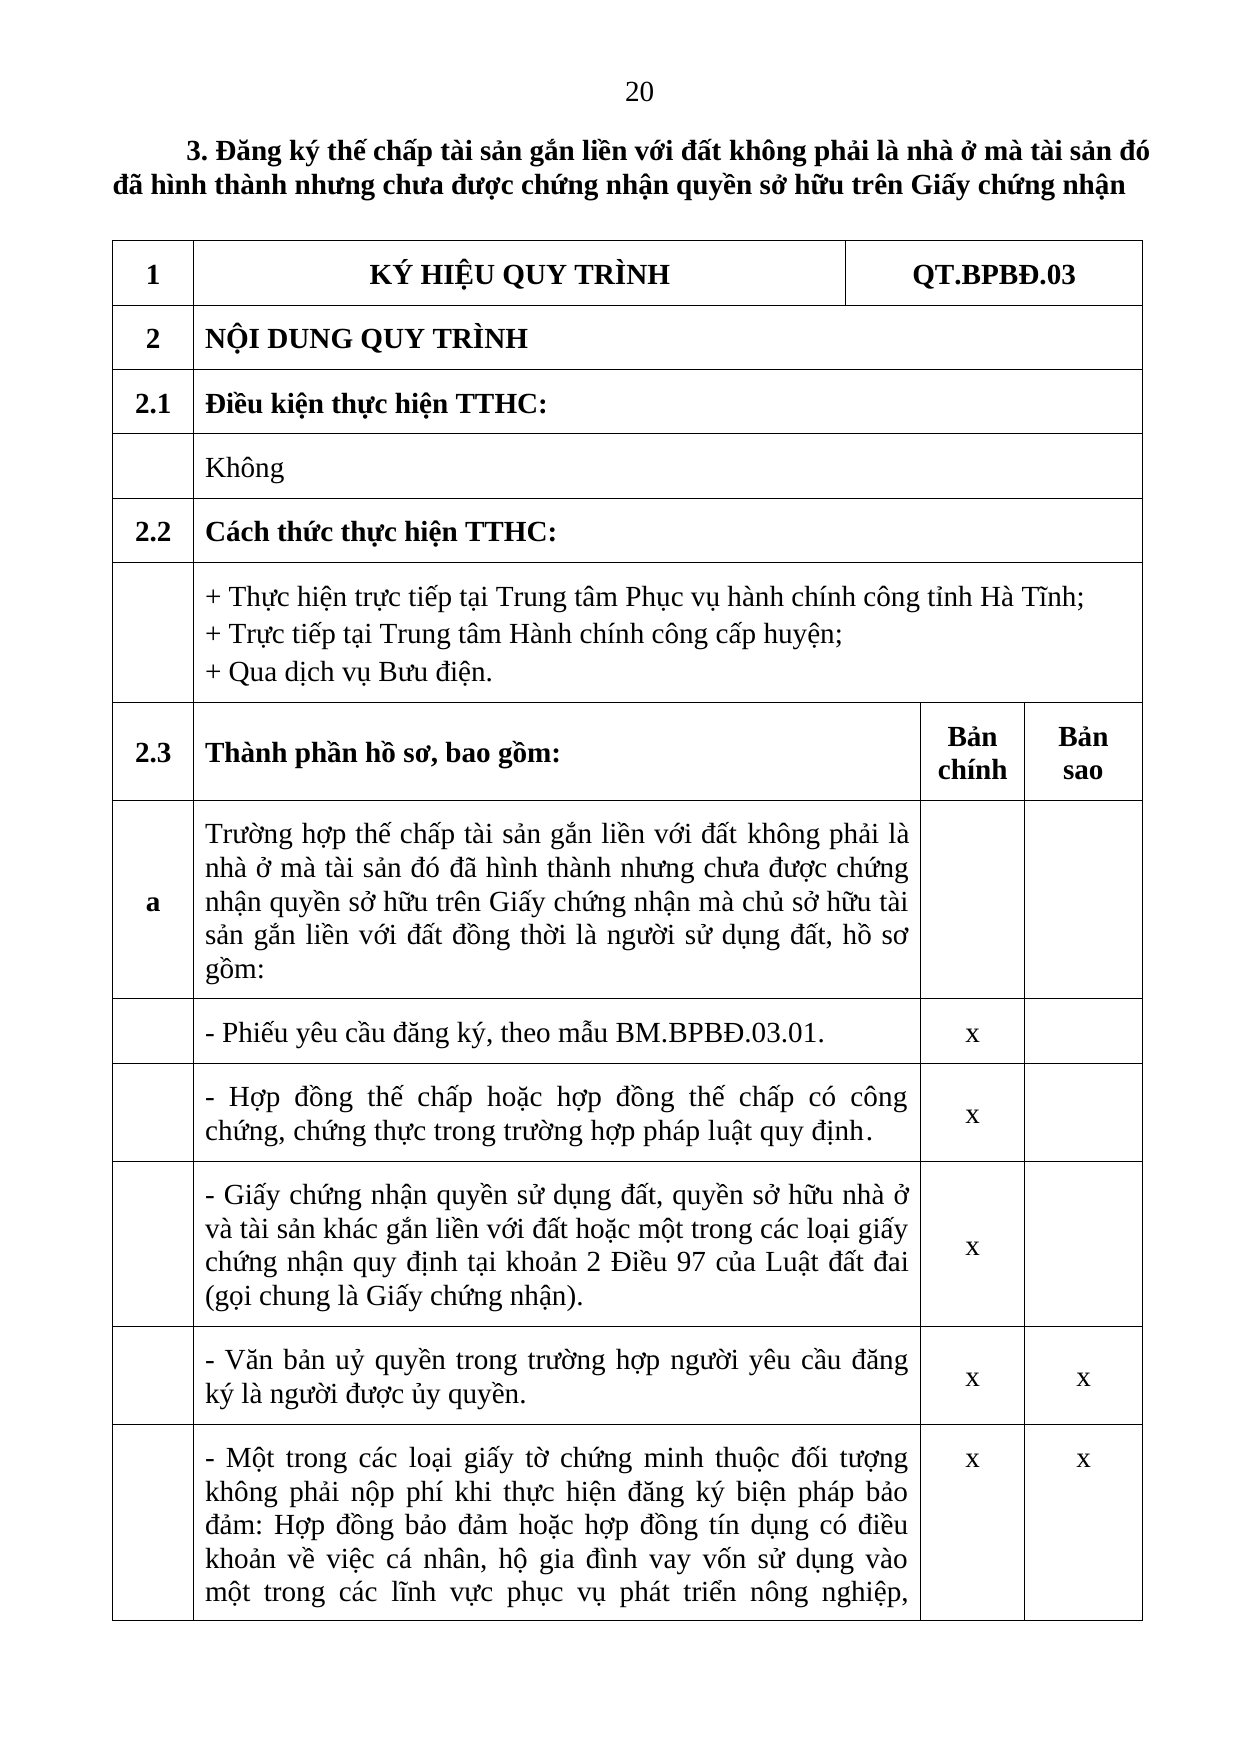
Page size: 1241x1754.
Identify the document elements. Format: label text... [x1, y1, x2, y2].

table_cell - Hợp đồng thế chấp hoặc hợp đồng thế chấp có công chứng, chứng thực trong trường hợp pháp luật quy định. [194, 1064, 920, 1161]
table_cell x [921, 1162, 1024, 1326]
table_cell [1025, 999, 1142, 1063]
table_cell [113, 1327, 193, 1423]
table_cell 2.2 [113, 499, 193, 562]
table_header QT.BPBĐ.03 [846, 241, 1142, 304]
table_cell Bản chính [921, 703, 1024, 800]
table_cell a [113, 801, 193, 998]
table_cell [1025, 1162, 1142, 1326]
table_cell x [921, 999, 1024, 1063]
table_cell - Phiếu yêu cầu đăng ký, theo mẫu BM.BPBĐ.03.01. [194, 999, 920, 1063]
table_cell [1025, 1064, 1142, 1161]
table_cell - Văn bản uỷ quyền trong trường hợp người yêu cầu đăng ký là người được ủy quyền. [194, 1327, 920, 1423]
table_cell Điều kiện thực hiện TTHC: [194, 370, 1142, 433]
table_cell [113, 563, 193, 702]
table_cell Trường hợp thế chấp tài sản gắn liền với đất không phải là nhà ở mà tài sản đó đã hình thành nhưng chưa được chứng nhận quyền sở hữu trên Giấy chứng nhận mà chủ sở hữu tài sản gắn liền với đất đồng thời là người sử dụng đất, hồ sơ gồm: [194, 801, 920, 998]
table_cell x [1025, 1425, 1142, 1620]
table_cell [113, 434, 193, 498]
table_cell x [921, 1425, 1024, 1620]
table_header 1 [113, 241, 193, 304]
table_cell [113, 999, 193, 1063]
table_cell Bản sao [1025, 703, 1142, 800]
table_cell [113, 1162, 193, 1326]
text 3. Đăng ký thế chấp tài sản gắn liền với đất không phải là nhà ở mà tài sản đó đã hình thành nhưng chưa được chứng nhận quyền sở hữu trên Giấy chứng nhận [112, 133, 1166, 200]
table_cell [921, 801, 1024, 998]
table_cell Không [194, 434, 1142, 498]
table_cell 2 [113, 306, 193, 369]
table_cell [1025, 801, 1142, 998]
table_cell [113, 1425, 193, 1620]
table_header KÝ HIỆU QUY TRÌNH [194, 241, 845, 304]
table_cell [113, 1064, 193, 1161]
table_cell Thành phần hồ sơ, bao gồm: [194, 703, 920, 800]
table_cell x [1025, 1327, 1142, 1423]
table_cell 2.3 [113, 703, 193, 800]
table_cell x [921, 1327, 1024, 1423]
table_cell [194, 1425, 920, 1620]
table_cell Cách thức thực hiện TTHC: [194, 499, 1142, 562]
table_cell + Thực hiện trực tiếp tại Trung tâm Phục vụ hành chính công tỉnh Hà Tĩnh; + Trực tiếp tại Trung tâm Hành chính công cấp huyện; + Qua dịch vụ Bưu điện. [194, 563, 1142, 702]
table_cell - Giấy chứng nhận quyền sử dụng đất, quyền sở hữu nhà ở và tài sản khác gắn liền với đất hoặc một trong các loại giấy chứng nhận quy định tại khoản 2 Điều 97 của Luật đất đai (gọi chung là Giấy chứng nhận). [194, 1162, 920, 1326]
table_cell NỘI DUNG QUY TRÌNH [194, 306, 1142, 369]
table_cell x [921, 1064, 1024, 1161]
table_cell 2.1 [113, 370, 193, 433]
